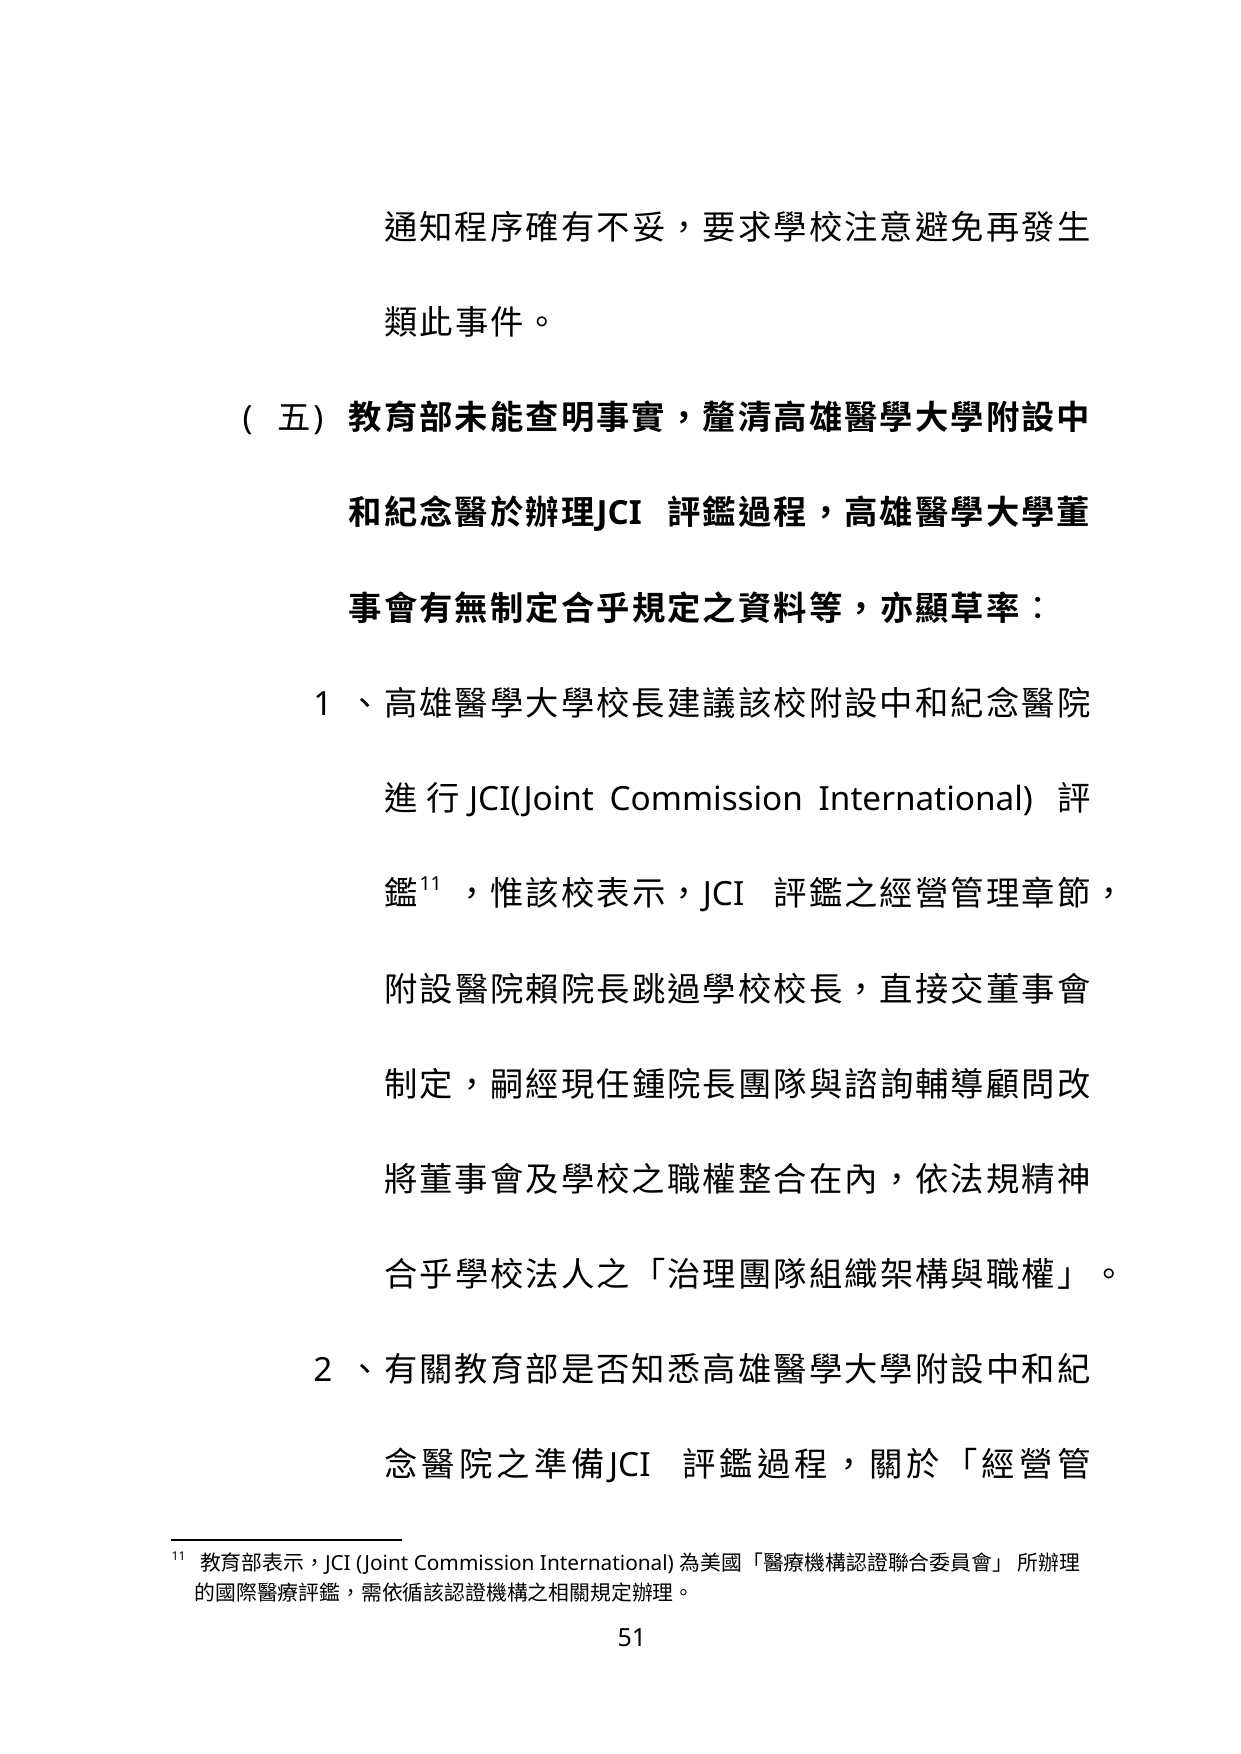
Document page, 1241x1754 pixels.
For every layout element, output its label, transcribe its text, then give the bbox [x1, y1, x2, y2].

list 教育部未能查明事實，釐清高雄醫學大學附設中和紀念醫於辦理JCI評鑑過程，高雄醫學大學董事會有無制定合乎規定之資料等，亦顯草率： [242, 368, 1092, 653]
list 高雄醫學大學校長建議該校附設中和紀念醫院進行JCI(Joint Commission International)評鑑，惟該校表示，JCI評鑑之經營管理章節，附設醫院賴院長跳過學校校長，直接交董事會制定，嗣經現任鍾院長團隊與諮詢輔導顧問改將董事會及學校之職權整合在內，依法規精神合乎學校法人之「治理團隊組織架構與職權」。 [296, 653, 1092, 1320]
